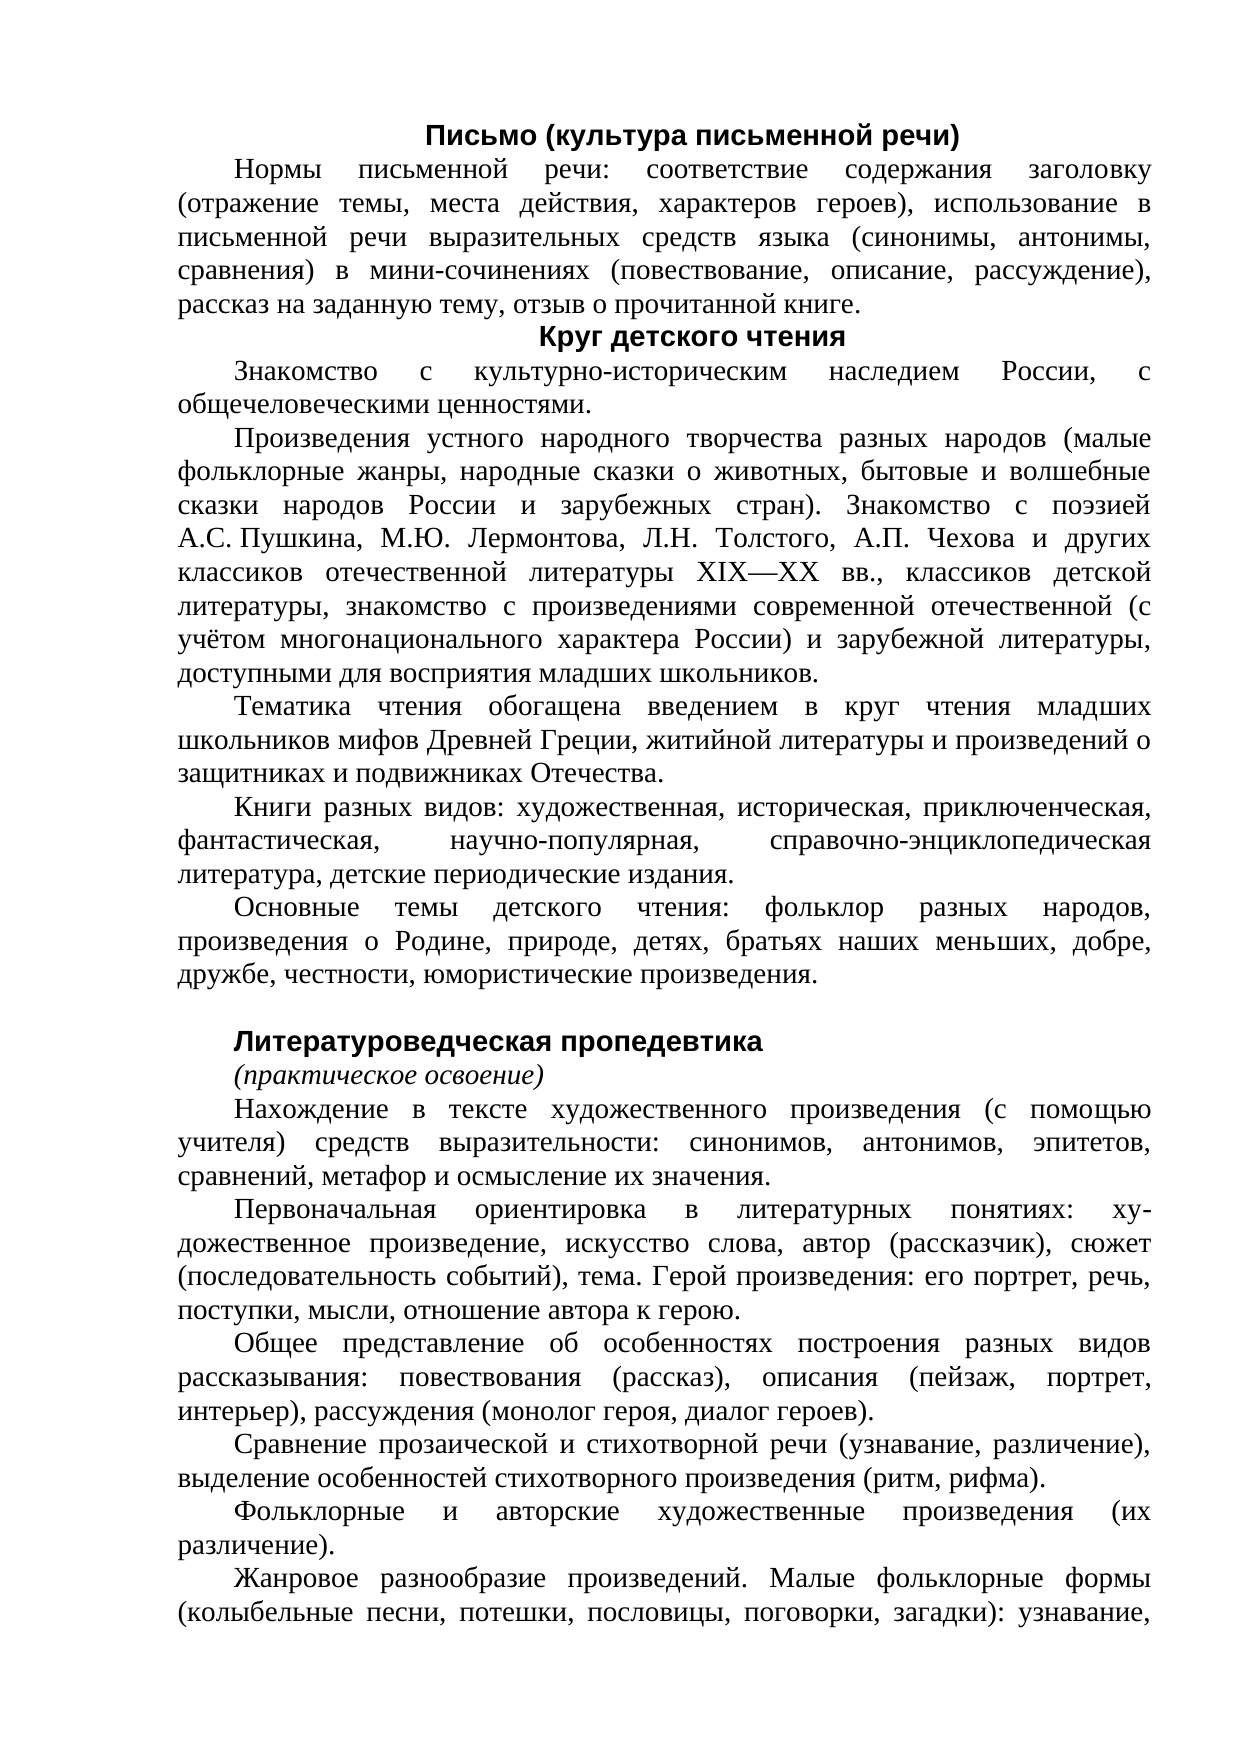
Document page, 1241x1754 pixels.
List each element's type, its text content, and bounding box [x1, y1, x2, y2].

text Письмо (культура письменной речи) [177, 118, 1152, 152]
text Общее представление об особенностях построения разных видов рассказывания: повествования (рассказ), описания (пейзаж, портрет, интерьер), рассуждения (монолог героя, диалог героев). [177, 1326, 1152, 1426]
text Произведения устного народного творчества разных народов (малые фольклорные жанры, народные сказки о животных, бытовые и волшебные сказки народов России и зарубежных стран). Знакомство с поэзией А.С. Пушкина, М.Ю. Лермонтова, Л.Н. Толстого, А.П. Чехова и других классиков отечественной литературы XIX—XX вв., классиков детской литературы, знакомство с произведениями современной отечественной (с учётом многонационального характера России) и зарубежной литературы, доступными для восприятия младших школьников. [177, 420, 1152, 688]
text Круг детского чтения [177, 319, 1152, 353]
text Сравнение прозаической и стихотворной речи (узнавание, различение), выделение особенностей стихотворного произведения (ритм, рифма). [177, 1426, 1152, 1493]
text Нахождение в тексте художественного произведения (с помощью учителя) средств выразительности: синонимов, антонимов, эпитетов, сравнений, метафор и осмысление их значения. [177, 1091, 1152, 1191]
text Знакомство с культурно-историческим наследием России, с общечеловеческими ценностями. [177, 353, 1152, 420]
text Тематика чтения обогащена введением в круг чтения младших школьников мифов Древней Греции, житийной литературы и произведений о защитниках и подвижниках Отечества. [177, 688, 1152, 789]
text (практическое освоение) [177, 1057, 1152, 1091]
text Основные темы детского чтения: фольклор разных народов, произведения о Родине, природе, детях, братьях наших меньших, добре, дружбе, честности, юмористические произведения. [177, 889, 1152, 990]
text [177, 1560, 1152, 1627]
text Первоначальная ориентировка в литературных понятиях: художественное произведение, искусство слова, автор (рассказчик), сюжет (последовательность событий), тема. Герой произведения: его портрет, речь, поступки, мысли, отношение автора к герою. [177, 1191, 1152, 1326]
text Фольклорные и авторские художественные произведения (их различение). [177, 1493, 1152, 1560]
text Литературоведческая пропедевтика [177, 1024, 1152, 1057]
text Нормы письменной речи: соответствие содержания заголовку (отражение темы, места действия, характеров героев), использование в письменной речи выразительных средств языка (синонимы, антонимы, сравнения) в мини-сочинениях (повествование, описание, рассуждение), рассказ на заданную тему, отзыв о прочитанной книге. [177, 152, 1152, 319]
text Книги разных видов: художественная, историческая, приключенческая, фантастическая, научно-популярная, справочно-энциклопедическая литература, детские периодические издания. [177, 789, 1152, 889]
